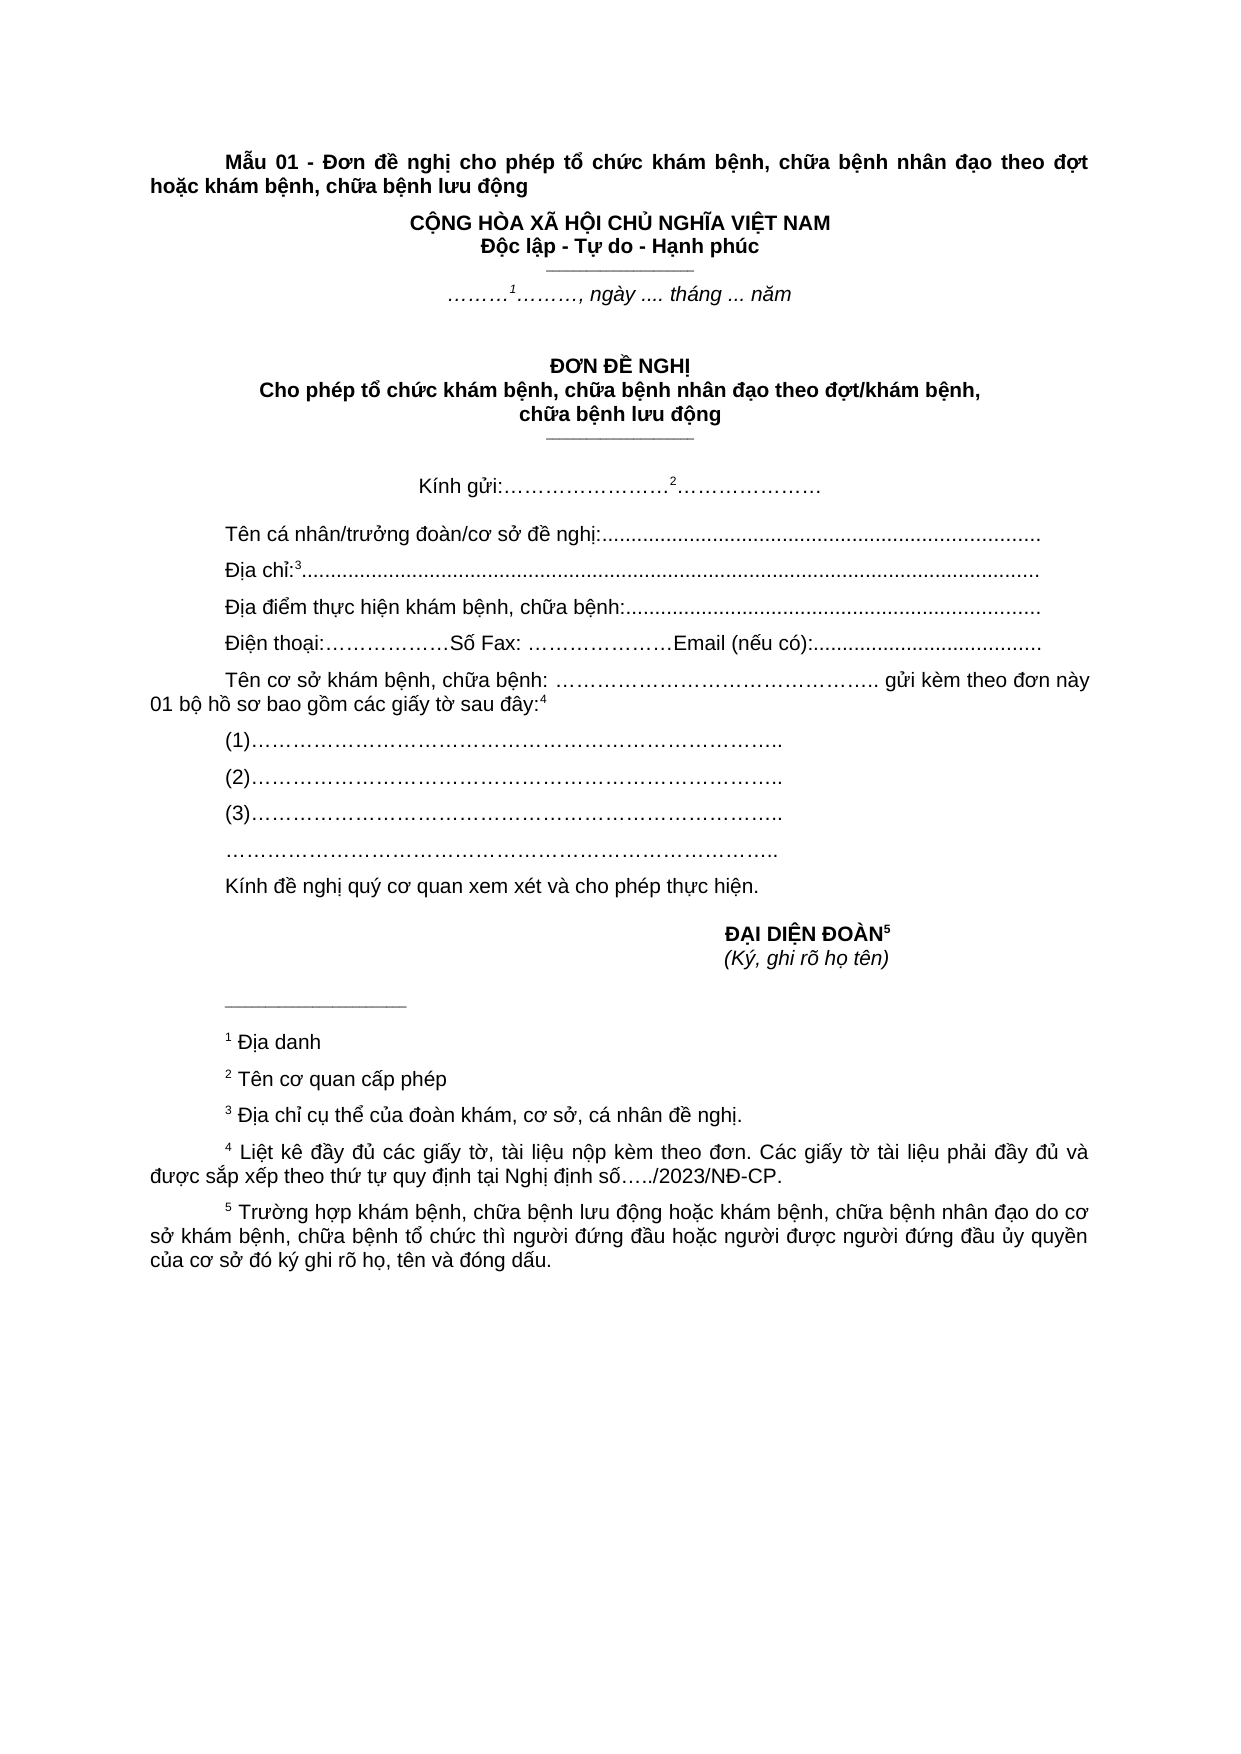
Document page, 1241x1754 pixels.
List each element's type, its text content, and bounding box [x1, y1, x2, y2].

text 1 Địa danh [150, 1030, 1090, 1054]
text ___________________________ [150, 994, 1090, 1018]
text Tên cơ sở khám bệnh, chữa bệnh: ……………………………………….. gửi kèm theo đơn này 01 bộ hồ sơ bao gồm các giấy tờ sau đây:4 [150, 668, 1090, 716]
text 4 Liệt kê đầy đủ các giấy tờ, tài liệu nộp kèm theo đơn. Các giấy tờ tài liệu phải đầy đủ và được sắp xếp theo thứ tự quy định tại Nghị định số…../2023/NĐ-CP. [150, 1139, 1090, 1187]
text ______________________ [150, 258, 1090, 282]
text Địa chỉ:3 [150, 558, 1090, 582]
text 2 Tên cơ quan cấp phép [150, 1067, 1090, 1091]
text …………………………………………………………………….. [150, 837, 1090, 861]
text (2)………………………………………………………………….. [150, 764, 1090, 788]
text Mẫu 01 - Đơn đề nghị cho phép tổ chức khám bệnh, chữa bệnh nhân đạo theo đợt hoặc khám bệnh, chữa bệnh lưu động [150, 150, 1090, 198]
text (Ký, ghi rõ họ tên) [525, 946, 1090, 970]
text Kính gửi:……………………2………………… [150, 474, 1090, 498]
text ĐẠI DIỆN ĐOÀN5 [525, 922, 1090, 946]
text 3 Địa chỉ cụ thể của đoàn khám, cơ sở, cá nhân đề nghị. [150, 1103, 1090, 1127]
text (3)………………………………………………………………….. [150, 801, 1090, 825]
text Kính đề nghị quý cơ quan xem xét và cho phép thực hiện. [150, 874, 1090, 898]
text ĐƠN ĐỀ NGHỊ Cho phép tổ chức khám bệnh, chữa bệnh nhân đạo theo đợt/khám bệnh, chữa bệnh lưu động [150, 354, 1090, 426]
text 5 Trường hợp khám bệnh, chữa bệnh lưu động hoặc khám bệnh, chữa bệnh nhân đạo do cơ sở khám bệnh, chữa bệnh tổ chức thì người đứng đầu hoặc người được người đứng đầu ủy quyền của cơ sở đó ký ghi rõ họ, tên và đóng dấu. [150, 1200, 1090, 1272]
text ______________________ [150, 426, 1090, 450]
text CỘNG HÒA XÃ HỘI CHỦ NGHĨA VIỆT NAM [150, 210, 1090, 234]
text Độc lập - Tự do - Hạnh phúc [150, 234, 1090, 258]
text Điện thoại:………………Số Fax: …………………Email (nếu có): [150, 631, 1090, 655]
text ………1………, ngày .... tháng ... năm [150, 282, 1090, 306]
text (1)………………………………………………………………….. [150, 728, 1090, 752]
text Tên cá nhân/trưởng đoàn/cơ sở đề nghị: [150, 522, 1090, 546]
text Địa điểm thực hiện khám bệnh, chữa bệnh: [150, 595, 1090, 619]
